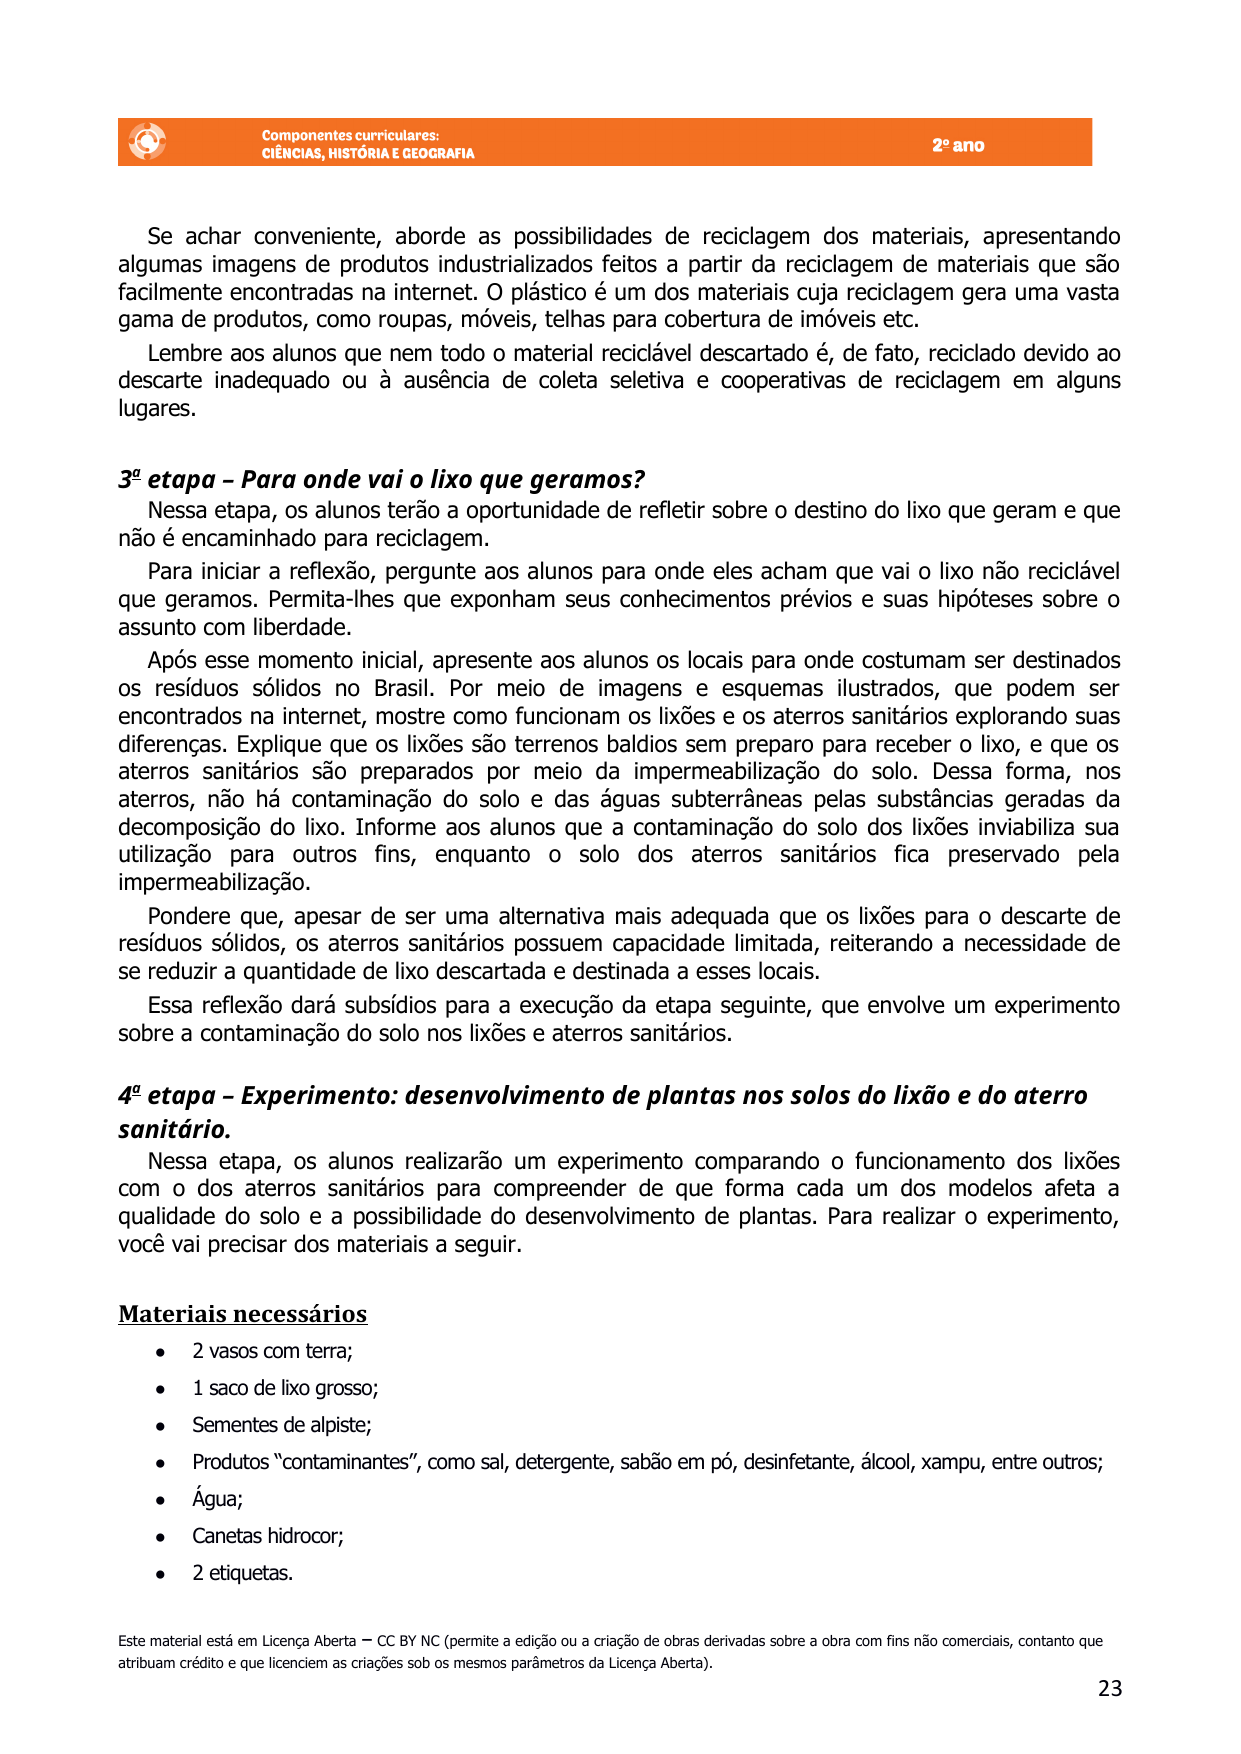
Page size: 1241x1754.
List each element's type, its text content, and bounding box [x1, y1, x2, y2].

text Nessa etapa, os alunos terão a oportunidade de refletir sobre o destino do lixo que geram e que não é encaminhado para reciclagem. [118, 496, 1122, 551]
text Após esse momento inicial, apresente aos alunos os locais para onde costumam ser destinados os resíduos sólidos no Brasil. Por meio de imagens e esquemas ilustrados, que podem ser encontrados na internet, mostre como funcionam os lixões e os aterros sanitários explorando suas diferenças. Explique que os lixões são terrenos baldios sem preparo para receber o lixo, e que os aterros sanitários são preparados por meio da impermeabilização do solo. Dessa forma, nos aterros, não há contaminação do solo e das águas subterrâneas pelas substâncias geradas da decomposição do lixo. Informe aos alunos que a contaminação do solo dos lixões inviabiliza sua utilização para outros fins, enquanto o solo dos aterros sanitários fica preservado pela impermeabilização. [118, 646, 1122, 895]
text 4a etapa – Experimento: desenvolvimento de plantas nos solos do lixão e do aterro sanitário. [118, 1078, 1122, 1146]
text Lembre aos alunos que nem todo o material reciclável descartado é, de fato, reciclado devido ao descarte inadequado ou à ausência de coleta seletiva e cooperativas de reciclagem em alguns lugares. [118, 338, 1122, 421]
text Materiais necessários [118, 1298, 1122, 1328]
list 2 etiquetas. [155, 1558, 1122, 1586]
text Nessa etapa, os alunos realizarão um experimento comparando o funcionamento dos lixões com o dos aterros sanitários para compreender de que forma cada um dos modelos afeta a qualidade do solo e a possibilidade do desenvolvimento de plantas. Para realizar o experimento, você vai precisar dos materiais a seguir. [118, 1146, 1122, 1257]
picture [118, 118, 1093, 166]
text 3a etapa – Para onde vai o lixo que geramos? [118, 461, 1122, 496]
list Água; [155, 1484, 1122, 1512]
text Se achar conveniente, aborde as possibilidades de reciclagem dos materiais, apresentando algumas imagens de produtos industrializados feitos a partir da reciclagem de materiais que são facilmente encontradas na internet. O plástico é um dos materiais cuja reciclagem gera uma vasta gama de produtos, como roupas, móveis, telhas para cobertura de imóveis etc. [118, 222, 1122, 332]
list Canetas hidrocor; [155, 1521, 1122, 1549]
list 1 saco de lixo grosso; [155, 1373, 1122, 1402]
text Para iniciar a reflexão, pergunte aos alunos para onde eles acham que vai o lixo não reciclável que geramos. Permita-lhes que exponham seus conhecimentos prévios e suas hipóteses sobre o assunto com liberdade. [118, 557, 1122, 640]
list Sementes de alpiste; [155, 1410, 1122, 1438]
text Pondere que, apesar de ser uma alternativa mais adequada que os lixões para o descarte de resíduos sólidos, os aterros sanitários possuem capacidade limitada, reiterando a necessidade de se reduzir a quantidade de lixo descartada e destinada a esses locais. [118, 901, 1122, 984]
text Essa reflexão dará subsídios para a execução da etapa seguinte, que envolve um experimento sobre a contaminação do solo nos lixões e aterros sanitários. [118, 990, 1122, 1046]
list Produtos “contaminantes”, como sal, detergente, sabão em pó, desinfetante, álcool, xampu, entre outros; [155, 1447, 1122, 1476]
list 2 vasos com terra; [155, 1336, 1122, 1364]
